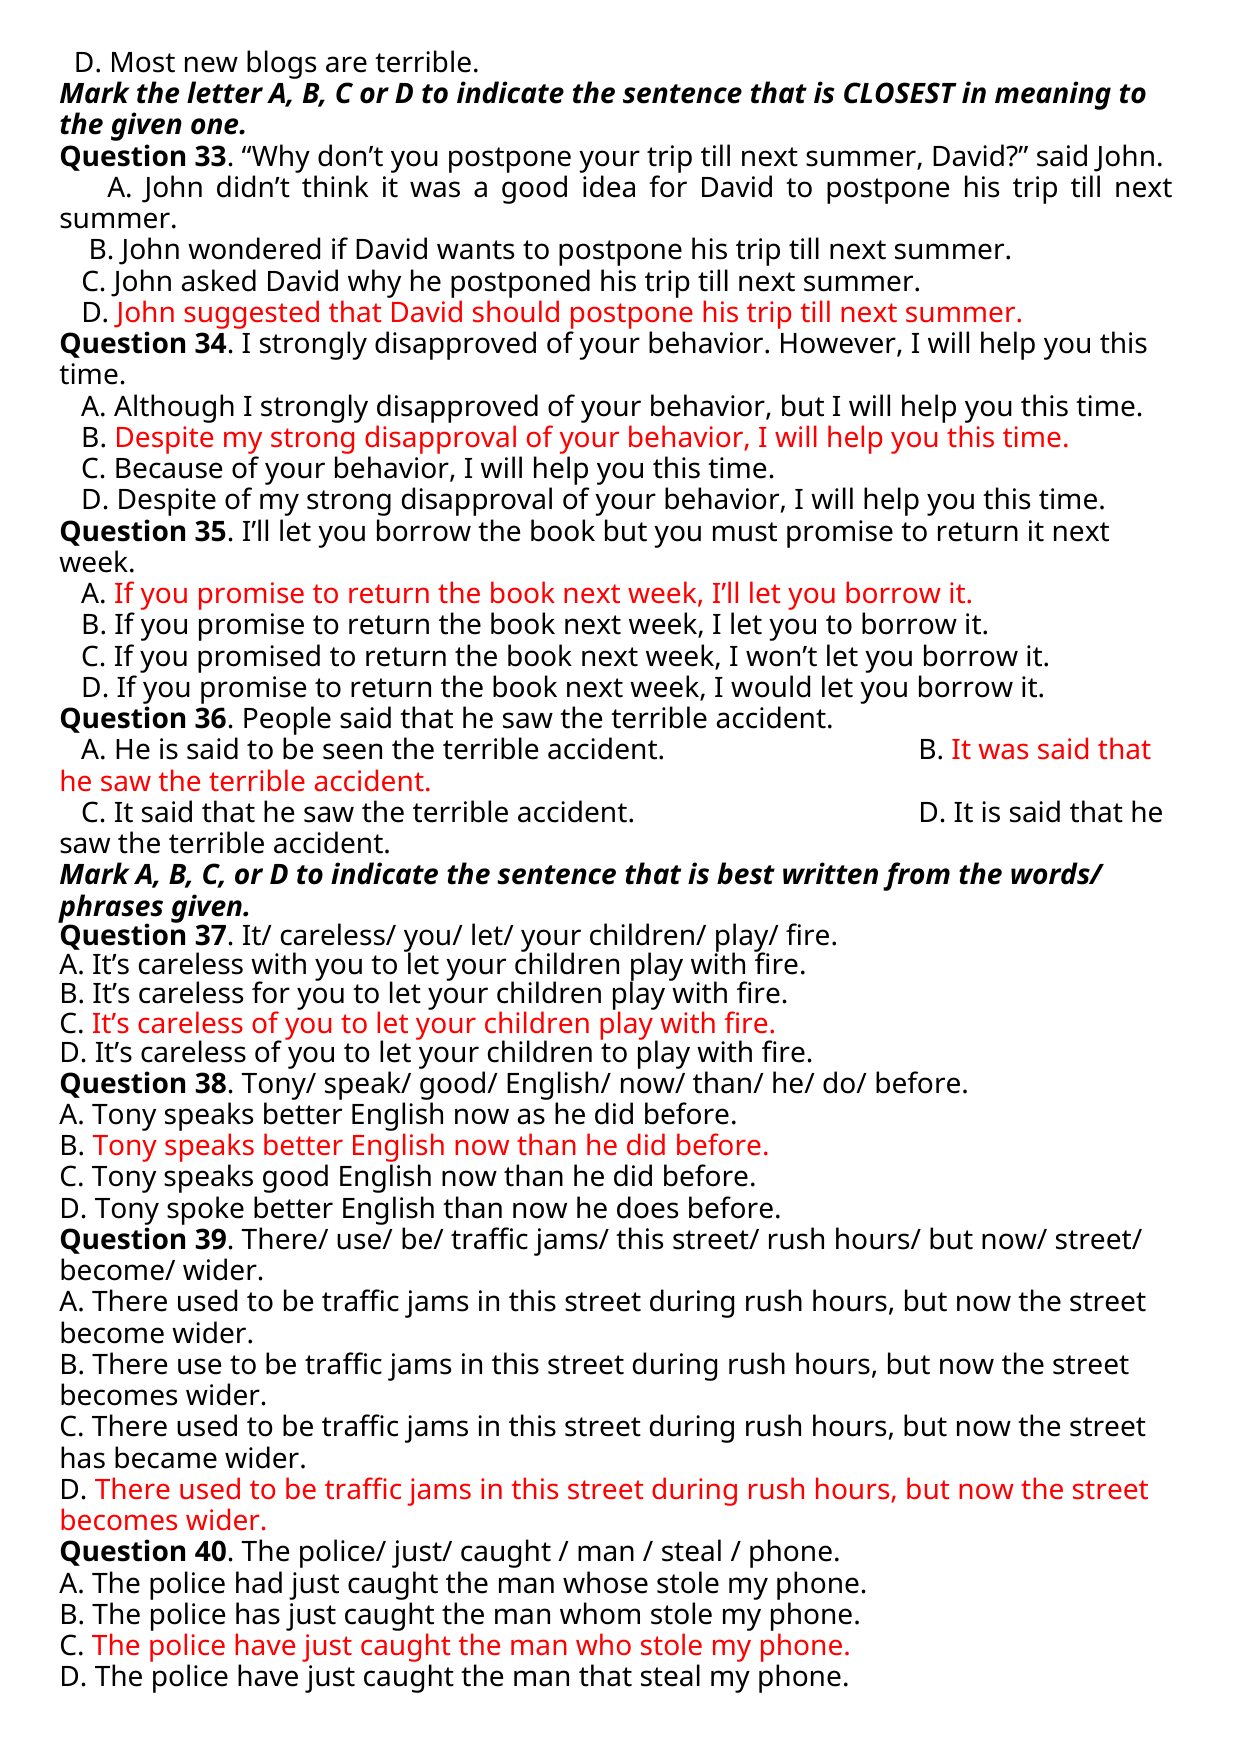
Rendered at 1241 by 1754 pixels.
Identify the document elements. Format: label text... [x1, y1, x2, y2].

text A. There used to be traffic jams in this street during rush hours, but now the street become wider. [59, 1287, 1175, 1349]
text A. John didn’t think it was a good idea for David to postpone his trip till next summer. [59, 172, 1175, 235]
text D. Despite of my strong disapproval of your behavior, I will help you this time. [59, 485, 1175, 516]
text Question 40. The police/ just/ caught / man / steal / phone. [59, 1537, 1175, 1568]
text C. Tony speaks good English now than he did before. [59, 1162, 1175, 1193]
text D. Most new blogs are terrible. [59, 47, 1175, 78]
text C. It said that he saw the terrible accident. D. It is said that he saw the terrible accident. [59, 797, 1175, 860]
text Question 33. “Why don’t you postpone your trip till next summer, David?” said John. [59, 141, 1175, 172]
text C. Because of your behavior, I will help you this time. [59, 453, 1175, 485]
text A. It’s careless with you to let your children play with fire. [59, 951, 1175, 981]
text Mark the letter A, B, C or D to indicate the sentence that is CLOSEST in meaning to the given one. [59, 78, 1175, 141]
text A. Although I strongly disapproved of your behavior, but I will help you this time. [59, 391, 1175, 422]
text C. John asked David why he postponed his trip till next summer. [59, 266, 1175, 297]
text C. It’s careless of you to let your children play with fire. [59, 1010, 1175, 1039]
text B. Tony speaks better English now than he did before. [59, 1131, 1175, 1162]
text C. If you promised to return the book next week, I won’t let you borrow it. [59, 641, 1175, 672]
text A. Tony speaks better English now as he did before. [59, 1099, 1175, 1131]
text A. He is said to be seen the terrible accident. B. It was said that he saw the terrible accident. [59, 735, 1175, 797]
text B. John wondered if David wants to postpone his trip till next summer. [59, 235, 1175, 266]
text B. If you promise to return the book next week, I let you to borrow it. [59, 610, 1175, 641]
text D. John suggested that David should postpone his trip till next summer. [59, 297, 1175, 328]
text C. There used to be traffic jams in this street during rush hours, but now the street has became wider. [59, 1412, 1175, 1474]
text B. There use to be traffic jams in this street during rush hours, but now the street becomes wider. [59, 1349, 1175, 1412]
text C. The police have just caught the man who stole my phone. [59, 1631, 1175, 1662]
text B. The police has just caught the man whom stole my phone. [59, 1599, 1175, 1631]
text Question 34. I strongly disapproved of your behavior. However, I will help you this time. [59, 328, 1175, 391]
text B. It’s careless for you to let your children play with fire. [59, 981, 1175, 1010]
text D. It’s careless of you to let your children to play with fire. [59, 1039, 1175, 1068]
text A. If you promise to return the book next week, I’ll let you borrow it. [59, 578, 1175, 610]
text Question 36. People said that he saw the terrible accident. [59, 703, 1175, 735]
text Question 35. I’ll let you borrow the book but you must promise to return it next week. [59, 516, 1175, 578]
text Mark A, B, C, or D to indicate the sentence that is best written from the words/ phrases given. [59, 860, 1175, 922]
text D. The police have just caught the man that steal my phone. [59, 1662, 1175, 1693]
text D. There used to be traffic jams in this street during rush hours, but now the street becomes wider. [59, 1474, 1175, 1537]
text B. Despite my strong disapproval of your behavior, I will help you this time. [59, 422, 1175, 453]
text A. The police had just caught the man whose stole my phone. [59, 1568, 1175, 1599]
text Question 37. It/ careless/ you/ let/ your children/ play/ fire. [59, 922, 1175, 951]
text Question 38. Tony/ speak/ good/ English/ now/ than/ he/ do/ before. [59, 1068, 1175, 1099]
text D. Tony spoke better English than now he does before. [59, 1193, 1175, 1224]
text D. If you promise to return the book next week, I would let you borrow it. [59, 672, 1175, 703]
text Question 39. There/ use/ be/ traffic jams/ this street/ rush hours/ but now/ street/ become/ wider. [59, 1224, 1175, 1287]
